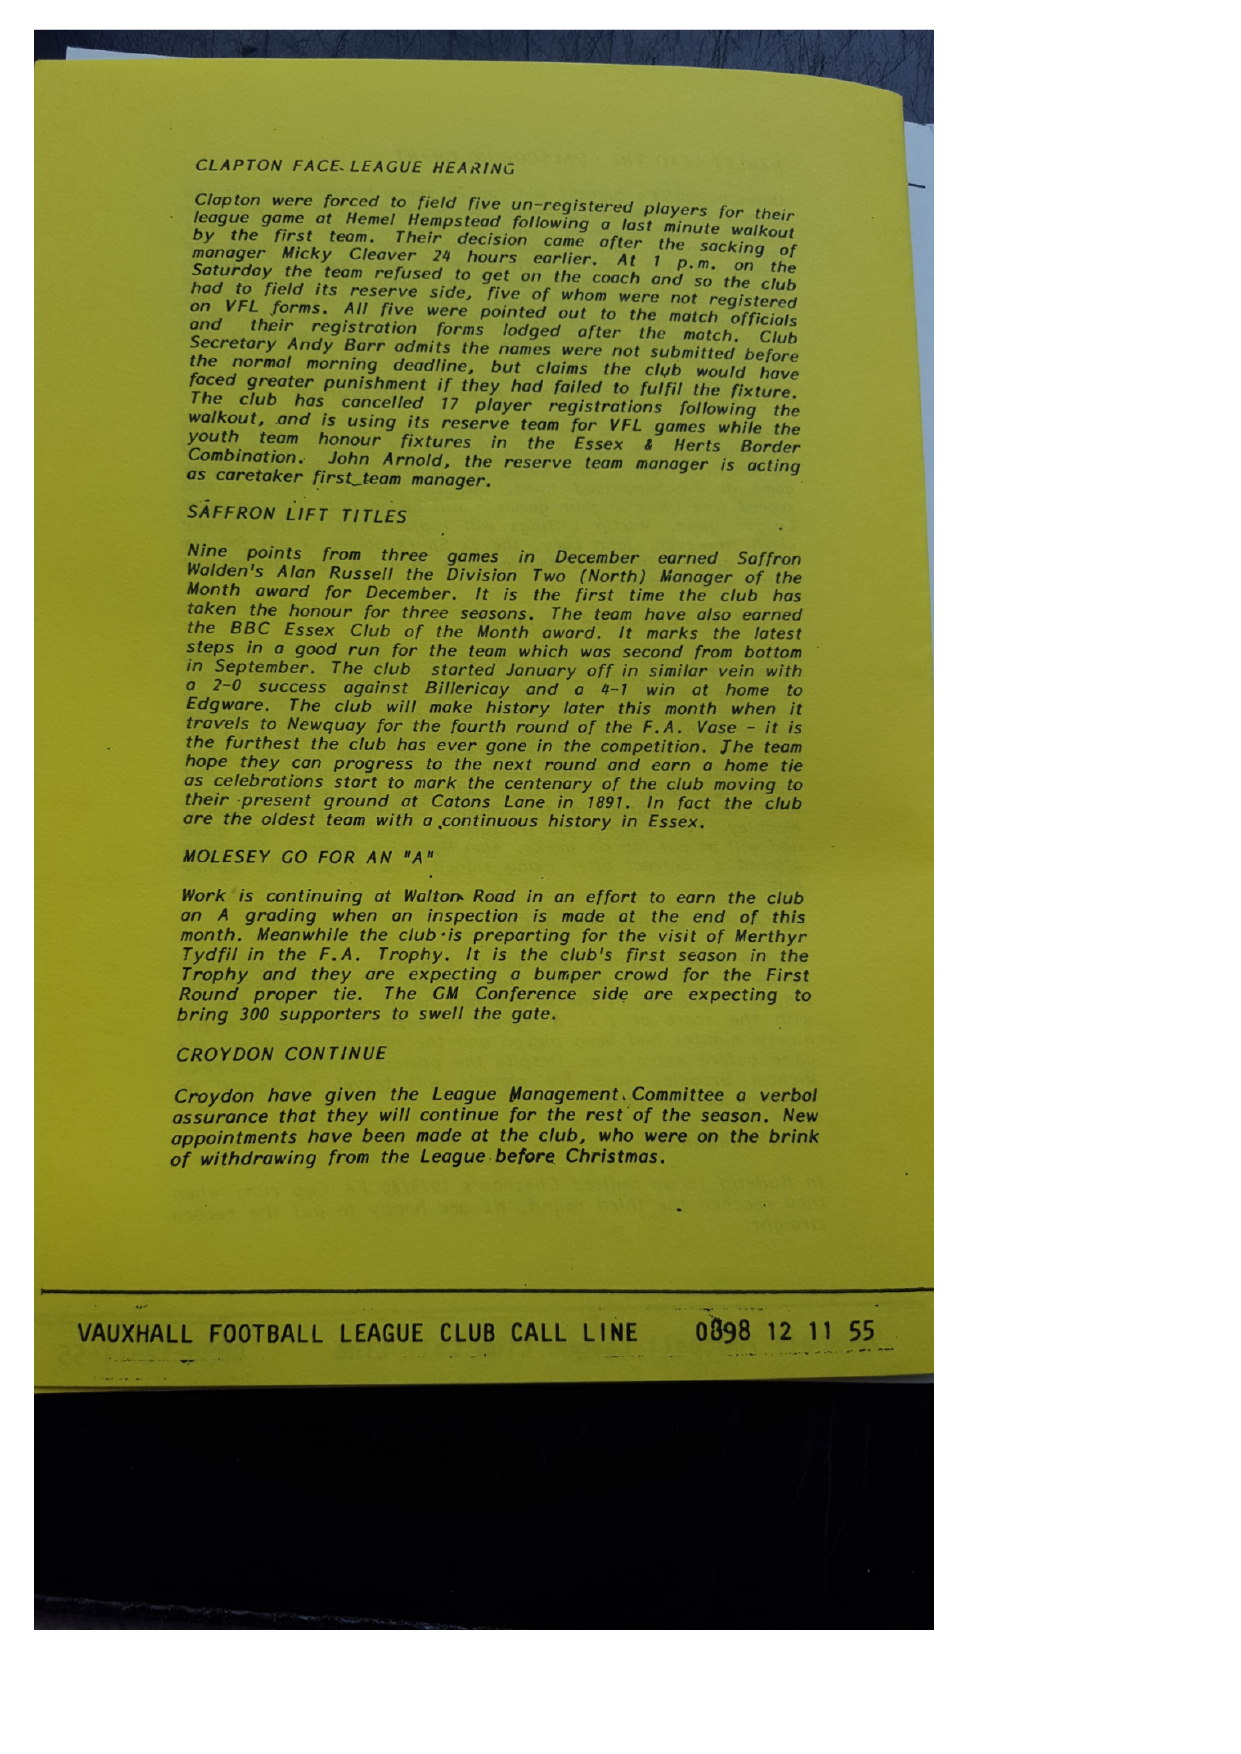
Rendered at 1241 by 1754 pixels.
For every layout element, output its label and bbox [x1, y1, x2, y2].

picture [35, 31, 934, 1630]
